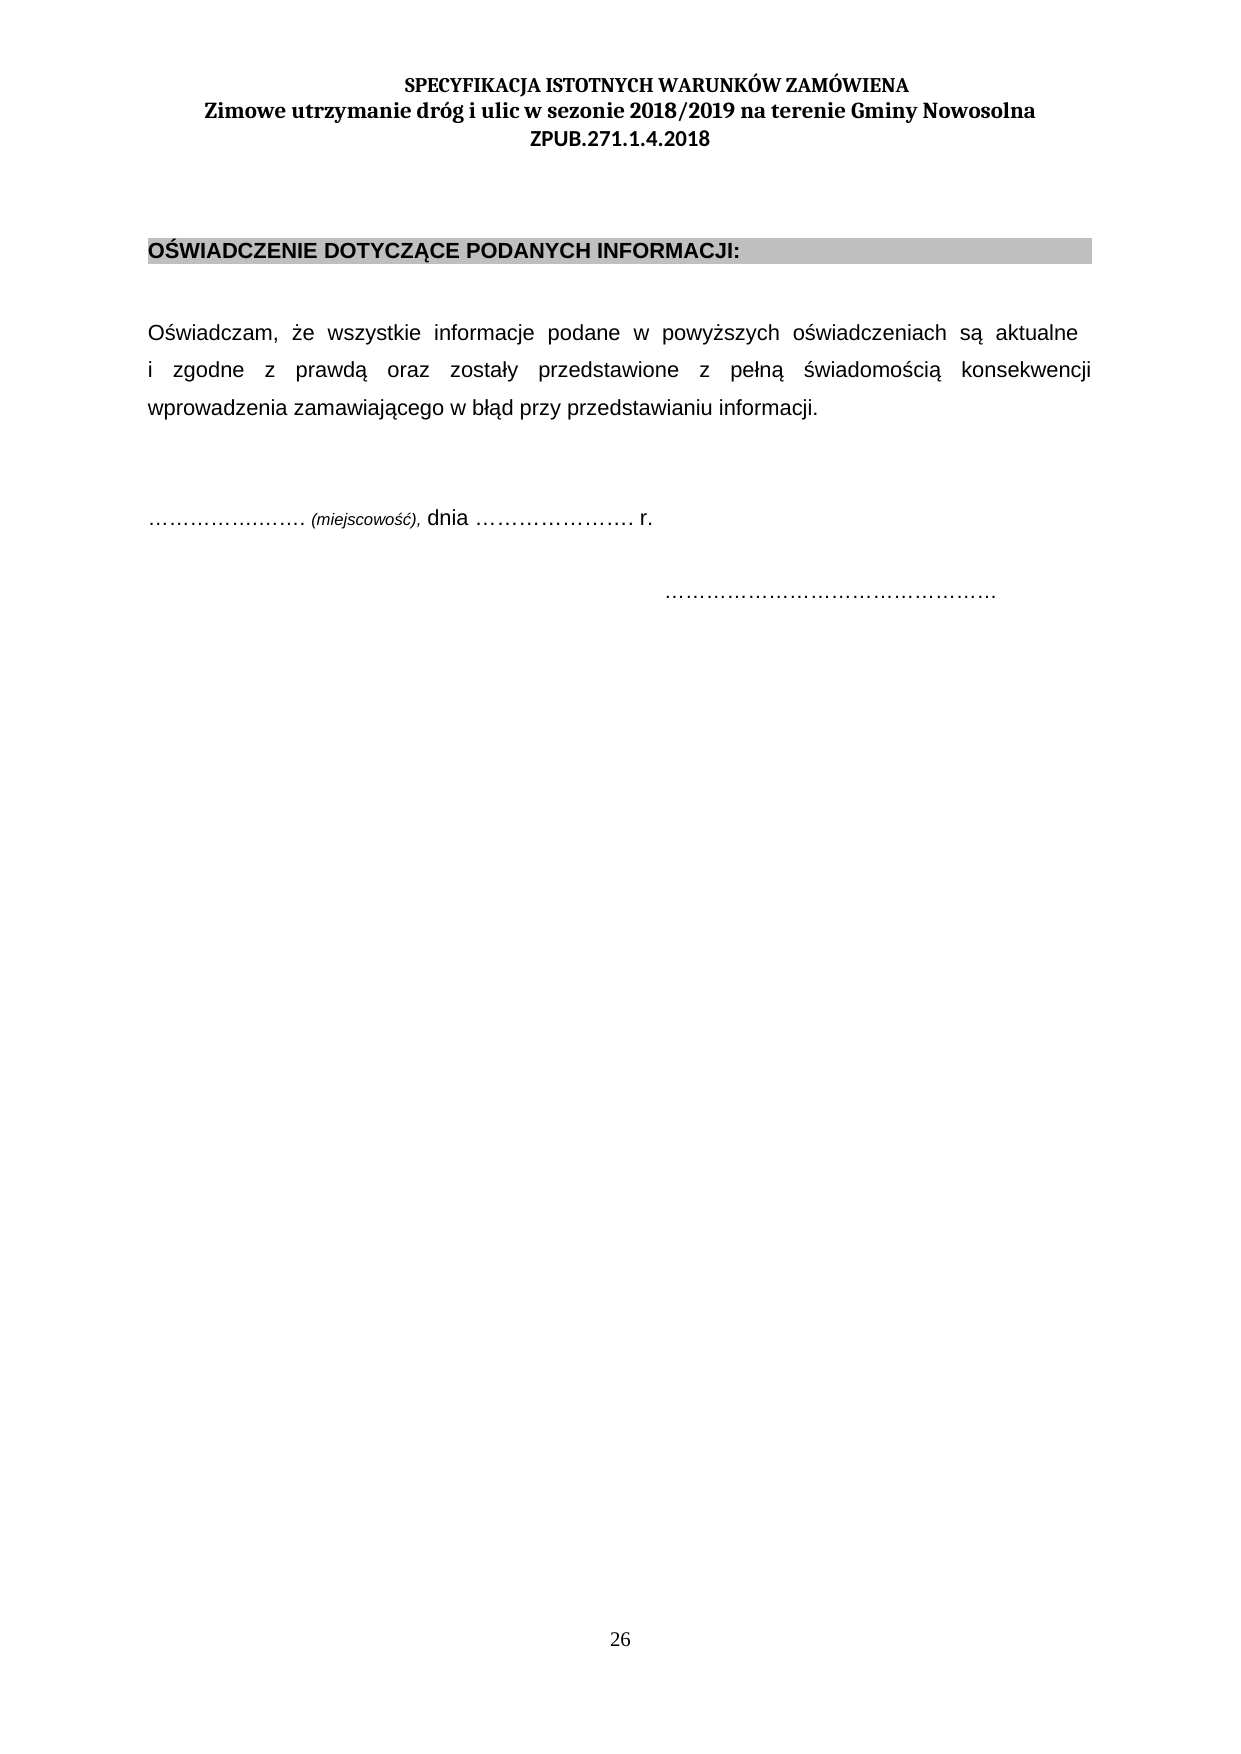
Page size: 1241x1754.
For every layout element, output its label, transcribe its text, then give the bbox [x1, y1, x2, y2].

text …………….……. (miejscowość), dnia …………………. r. [148, 505, 1092, 530]
text Oświadczam, że wszystkie informacje podane w powyższych oświadczeniach są aktualne i zgodne z prawdą oraz zostały przedstawione z pełną świadomością konsekwencji wprowadzenia zamawiającego w błąd przy przedstawianiu informacji. [148, 319, 1092, 420]
text ………………………………………… [148, 578, 1092, 602]
text OŚWIADCZENIE DOTYCZĄCE PODANYCH INFORMACJI: [148, 238, 1092, 264]
